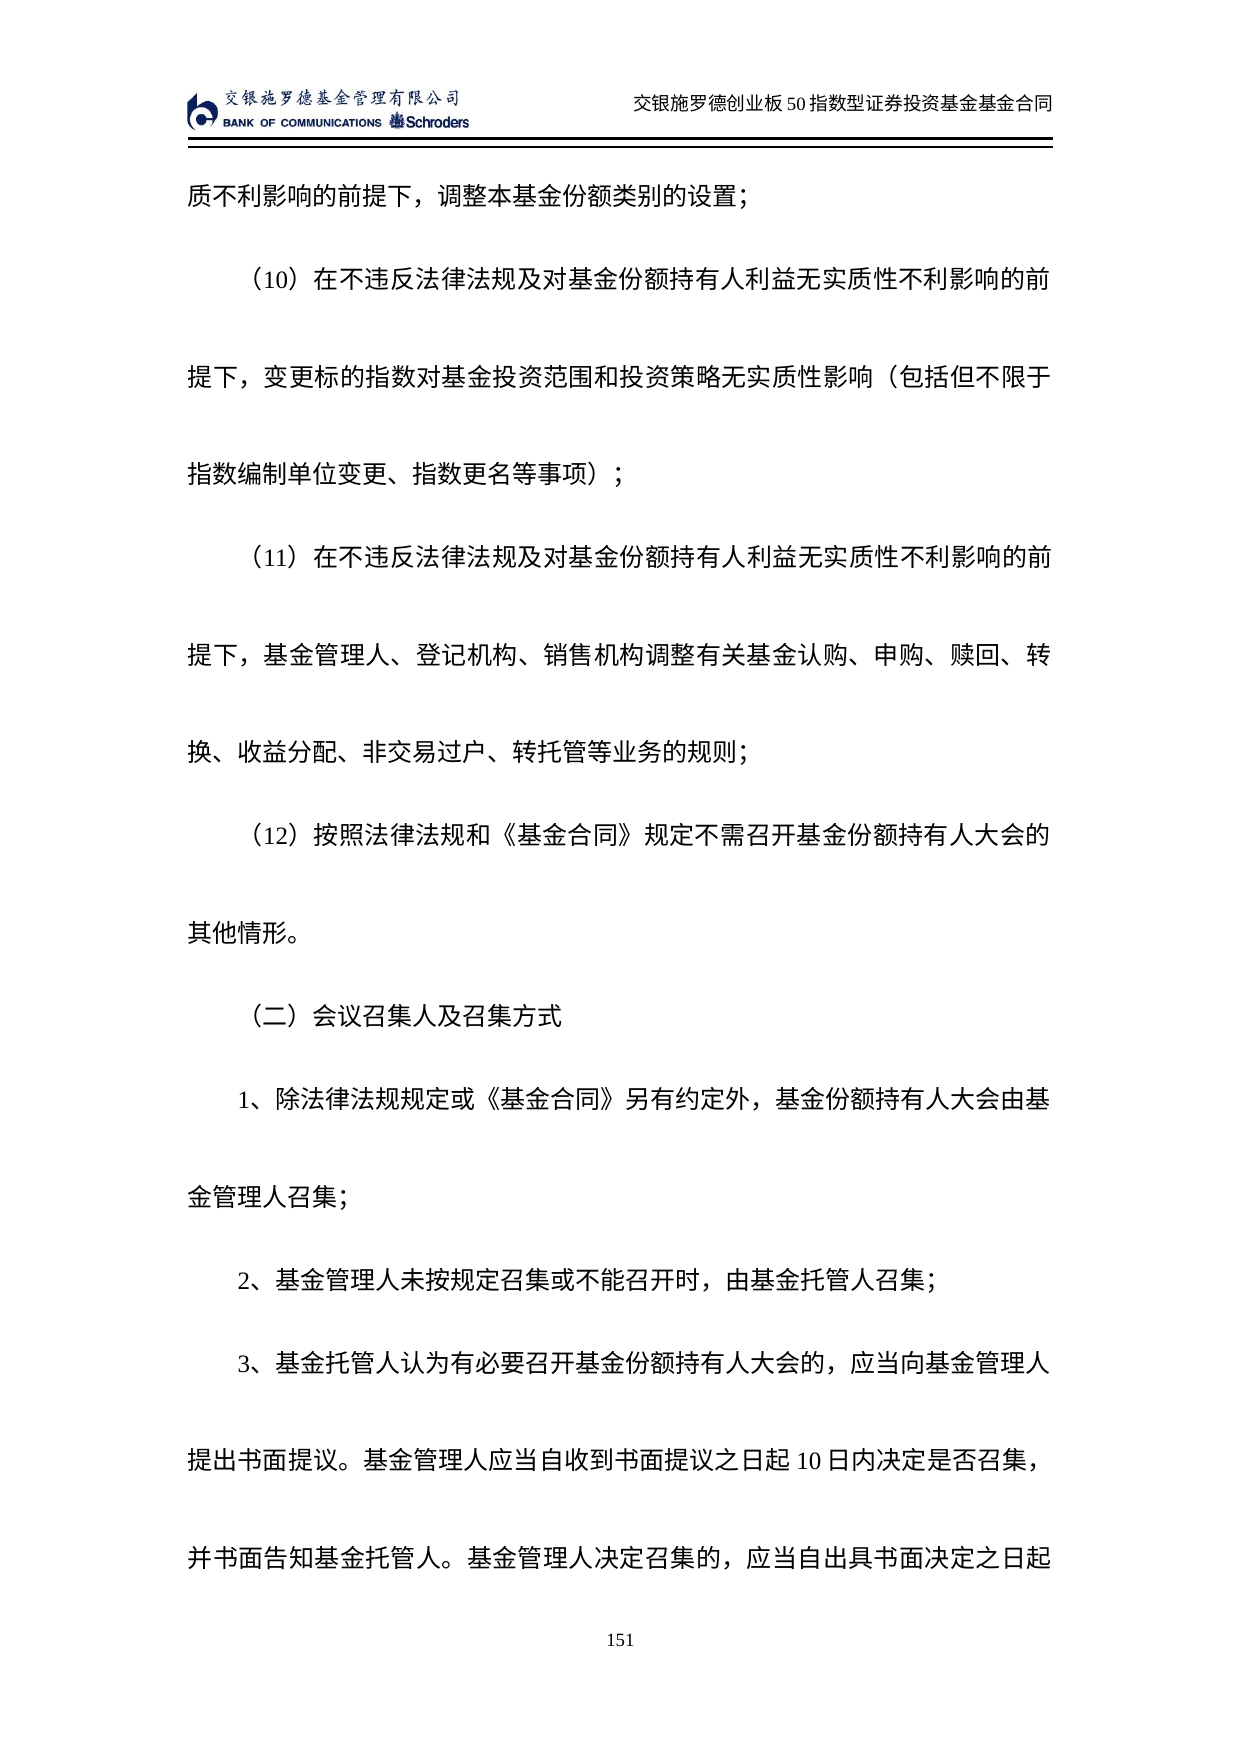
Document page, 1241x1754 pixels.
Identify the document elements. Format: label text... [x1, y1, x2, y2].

text （12）按照法律法规和《基金合同》规定不需召开基金份额持有人大会的其他情形。 [187, 801, 1053, 964]
text 1、除法律法规规定或《基金合同》另有约定外，基金份额持有人大会由基金管理人召集； [187, 1065, 1053, 1228]
text 2、基金管理人未按规定召集或不能召开时，由基金托管人召集； [187, 1246, 1053, 1311]
picture [187, 89, 469, 130]
text （11）在不违反法律法规及对基金份额持有人利益无实质性不利影响的前提下，基金管理人、登记机构、销售机构调整有关基金认购、申购、赎回、转换、收益分配、非交易过户、转托管等业务的规则； [187, 523, 1053, 783]
text （10）在不违反法律法规及对基金份额持有人利益无实质性不利影响的前提下，变更标的指数对基金投资范围和投资策略无实质性影响（包括但不限于指数编制单位变更、指数更名等事项）； [187, 245, 1053, 505]
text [187, 162, 1053, 227]
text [187, 1329, 1053, 1589]
text （二）会议召集人及召集方式 [187, 982, 1053, 1047]
